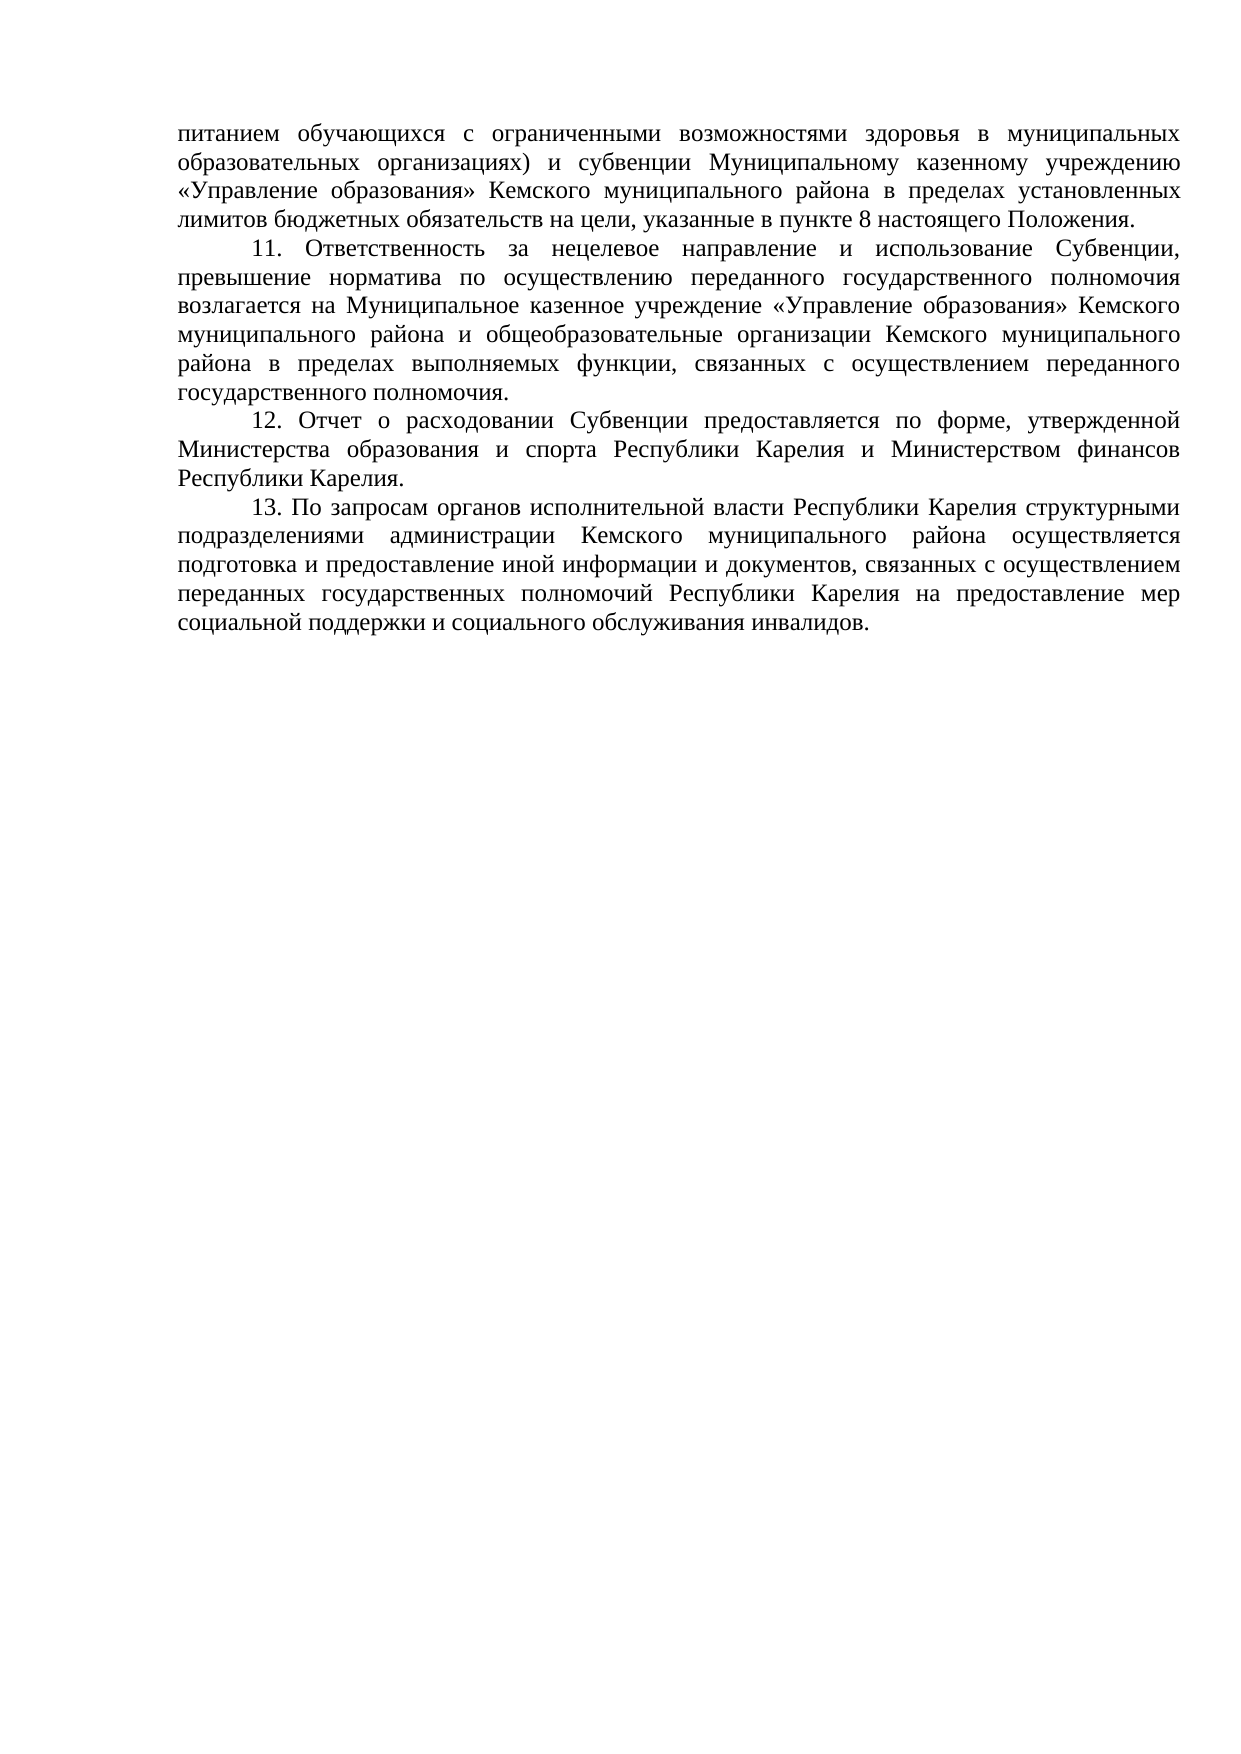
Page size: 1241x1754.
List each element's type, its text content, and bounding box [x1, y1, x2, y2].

text 12. Отчет о расходовании Субвенции предоставляется по форме, утвержденной Министерства образования и спорта Республики Карелия и Министерством финансов Республики Карелия. [177, 406, 1181, 492]
text 11. Ответственность за нецелевое направление и использование Субвенции, превышение норматива по осуществлению переданного государственного полномочия возлагается на Муниципальное казенное учреждение «Управление образования» Кемского муниципального района и общеобразовательные организации Кемского муниципального района в пределах выполняемых функции, связанных с осуществлением переданного государственного полномочия. [177, 233, 1181, 406]
list 13. По запросам органов исполнительной власти Республики Карелия структурными подразделениями администрации Кемского муниципального района осуществляется подготовка и предоставление иной информации и документов, связанных с осуществлением переданных государственных полномочий Республики Карелия на предоставление мер социальной поддержки и социального обслуживания инвалидов. [177, 492, 1181, 636]
